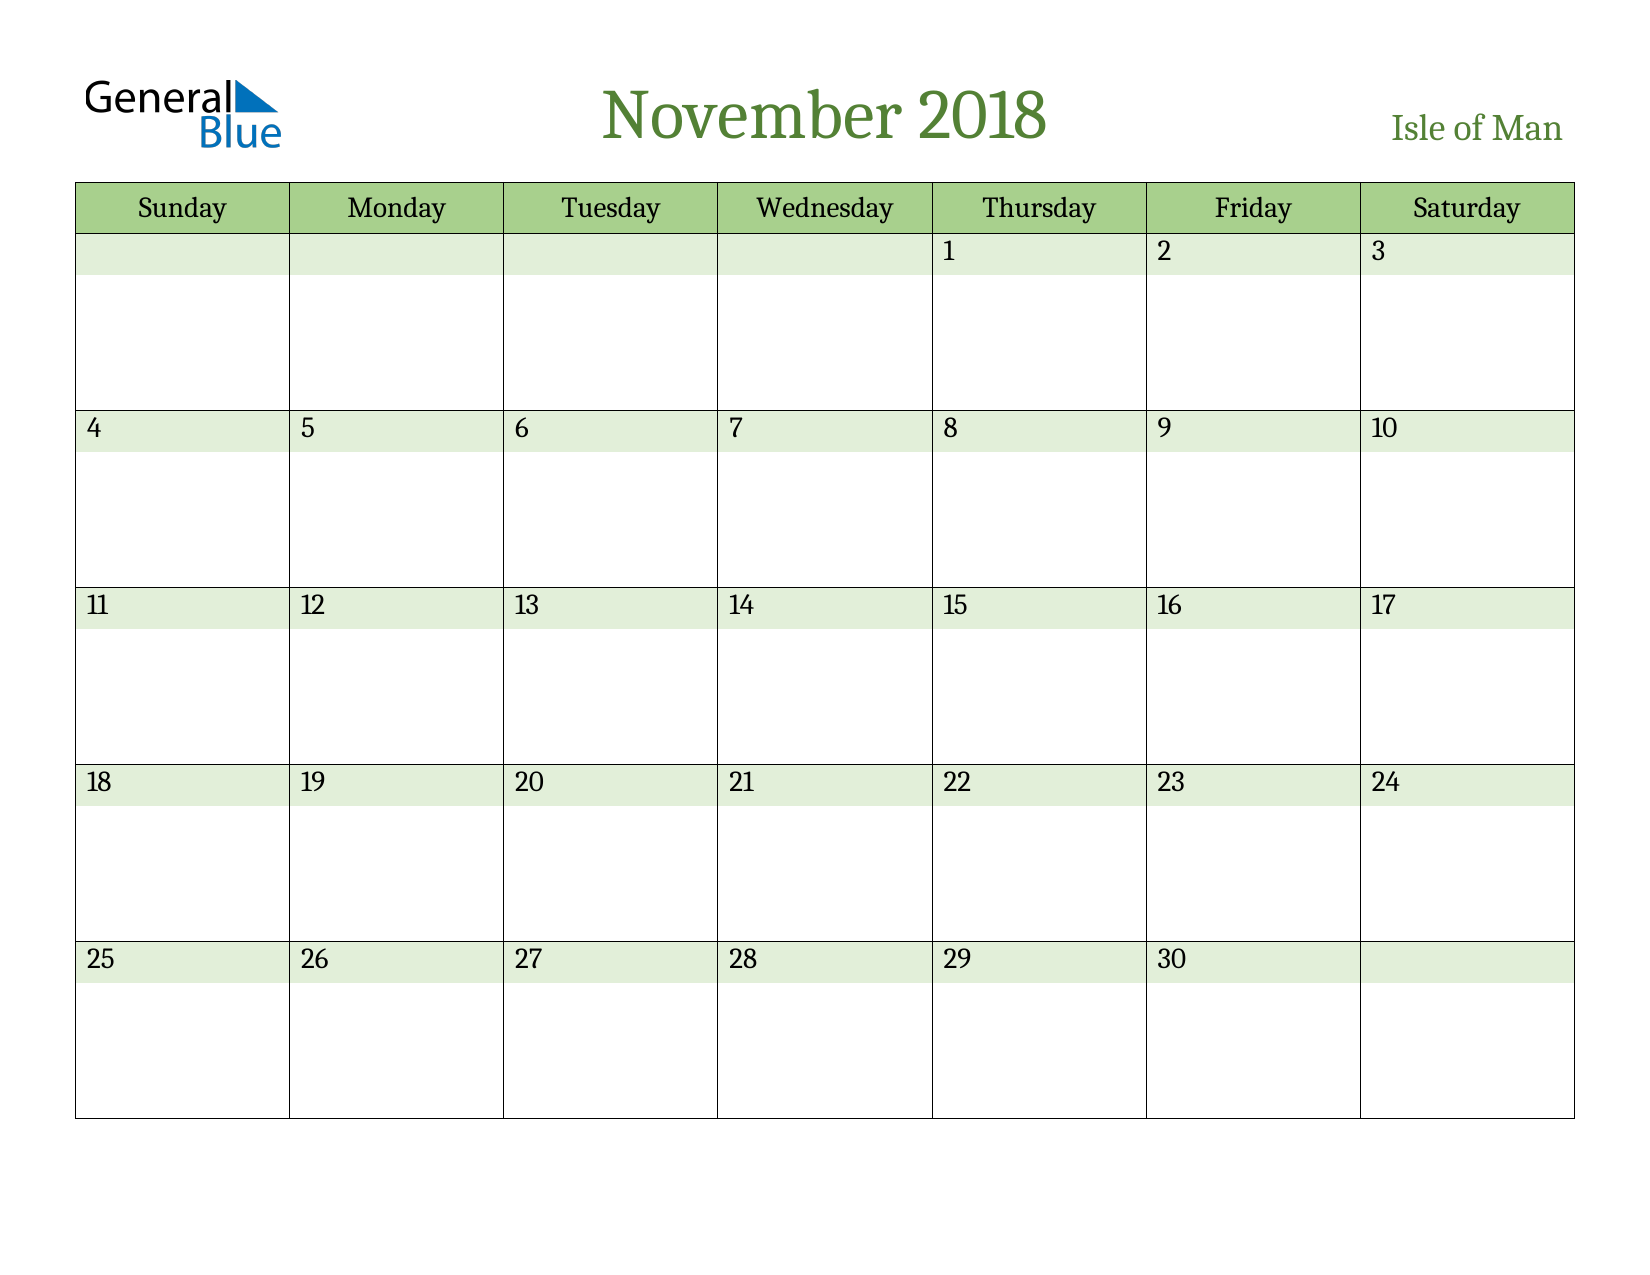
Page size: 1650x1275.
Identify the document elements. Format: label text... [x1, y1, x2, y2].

table_cell [290, 452, 503, 587]
table_cell Sunday [76, 183, 289, 233]
table_cell 16 [1147, 588, 1360, 629]
table_cell 8 [933, 411, 1146, 452]
table_cell [1147, 629, 1360, 764]
table_cell [290, 806, 503, 941]
table_cell 30 [1147, 942, 1360, 983]
table_cell [76, 452, 289, 587]
table_cell [1147, 806, 1360, 941]
table_cell [1147, 452, 1360, 587]
table_cell 7 [718, 411, 932, 452]
table_cell 20 [504, 765, 717, 806]
table_cell Friday [1147, 183, 1360, 233]
table_cell [718, 629, 932, 764]
table_cell [718, 983, 932, 1118]
table_cell [504, 275, 717, 410]
table_cell 5 [290, 411, 503, 452]
table_cell Tuesday [504, 183, 717, 233]
table_cell [1147, 275, 1360, 410]
table_cell [1361, 806, 1574, 941]
table_cell [718, 275, 932, 410]
table_cell 6 [504, 411, 717, 452]
table_cell [290, 983, 503, 1118]
table_cell [504, 234, 717, 275]
table_cell 29 [933, 942, 1146, 983]
table_cell [76, 234, 289, 275]
table_cell [718, 452, 932, 587]
table_cell [1361, 629, 1574, 764]
table_header November 2018 [504, 75, 1146, 182]
table_cell [933, 983, 1146, 1118]
table_cell [1361, 942, 1574, 983]
table_cell 18 [76, 765, 289, 806]
table_cell 26 [290, 942, 503, 983]
table_cell [76, 806, 289, 941]
table_cell [290, 234, 503, 275]
table_cell 14 [718, 588, 932, 629]
table_cell [76, 983, 289, 1118]
table_cell [933, 452, 1146, 587]
table_cell [718, 234, 932, 275]
table_cell [76, 629, 289, 764]
table_cell [290, 275, 503, 410]
table_cell [1361, 452, 1574, 587]
table_cell 19 [290, 765, 503, 806]
table_cell [1361, 275, 1574, 410]
table_cell Monday [290, 183, 503, 233]
table_cell 25 [76, 942, 289, 983]
table_cell 24 [1361, 765, 1574, 806]
table_cell 28 [718, 942, 932, 983]
table_cell [504, 452, 717, 587]
table_cell 1 [933, 234, 1146, 275]
table_cell 10 [1361, 411, 1574, 452]
table_cell [933, 806, 1146, 941]
table_cell [933, 629, 1146, 764]
table_cell Thursday [933, 183, 1146, 233]
table_cell 2 [1147, 234, 1360, 275]
table_cell [1361, 983, 1574, 1118]
table_cell 4 [76, 411, 289, 452]
table_cell [504, 983, 717, 1118]
table_cell 23 [1147, 765, 1360, 806]
table_header Isle of Man [1146, 75, 1574, 182]
table_cell Wednesday [718, 183, 932, 233]
table_cell [504, 629, 717, 764]
table_cell [290, 629, 503, 764]
table_cell 15 [933, 588, 1146, 629]
table_cell [718, 806, 932, 941]
table_cell 22 [933, 765, 1146, 806]
table_cell 9 [1147, 411, 1360, 452]
table_cell [504, 806, 717, 941]
table_cell 12 [290, 588, 503, 629]
table_cell Saturday [1361, 183, 1574, 233]
table_cell 13 [504, 588, 717, 629]
table_cell 17 [1361, 588, 1574, 629]
table_cell 3 [1361, 234, 1574, 275]
table_cell [1147, 983, 1360, 1118]
table_cell 27 [504, 942, 717, 983]
table_cell [76, 275, 289, 410]
table_cell 21 [718, 765, 932, 806]
table_cell 11 [76, 588, 289, 629]
picture [86, 80, 281, 148]
table_cell [933, 275, 1146, 410]
table_header [76, 75, 503, 182]
